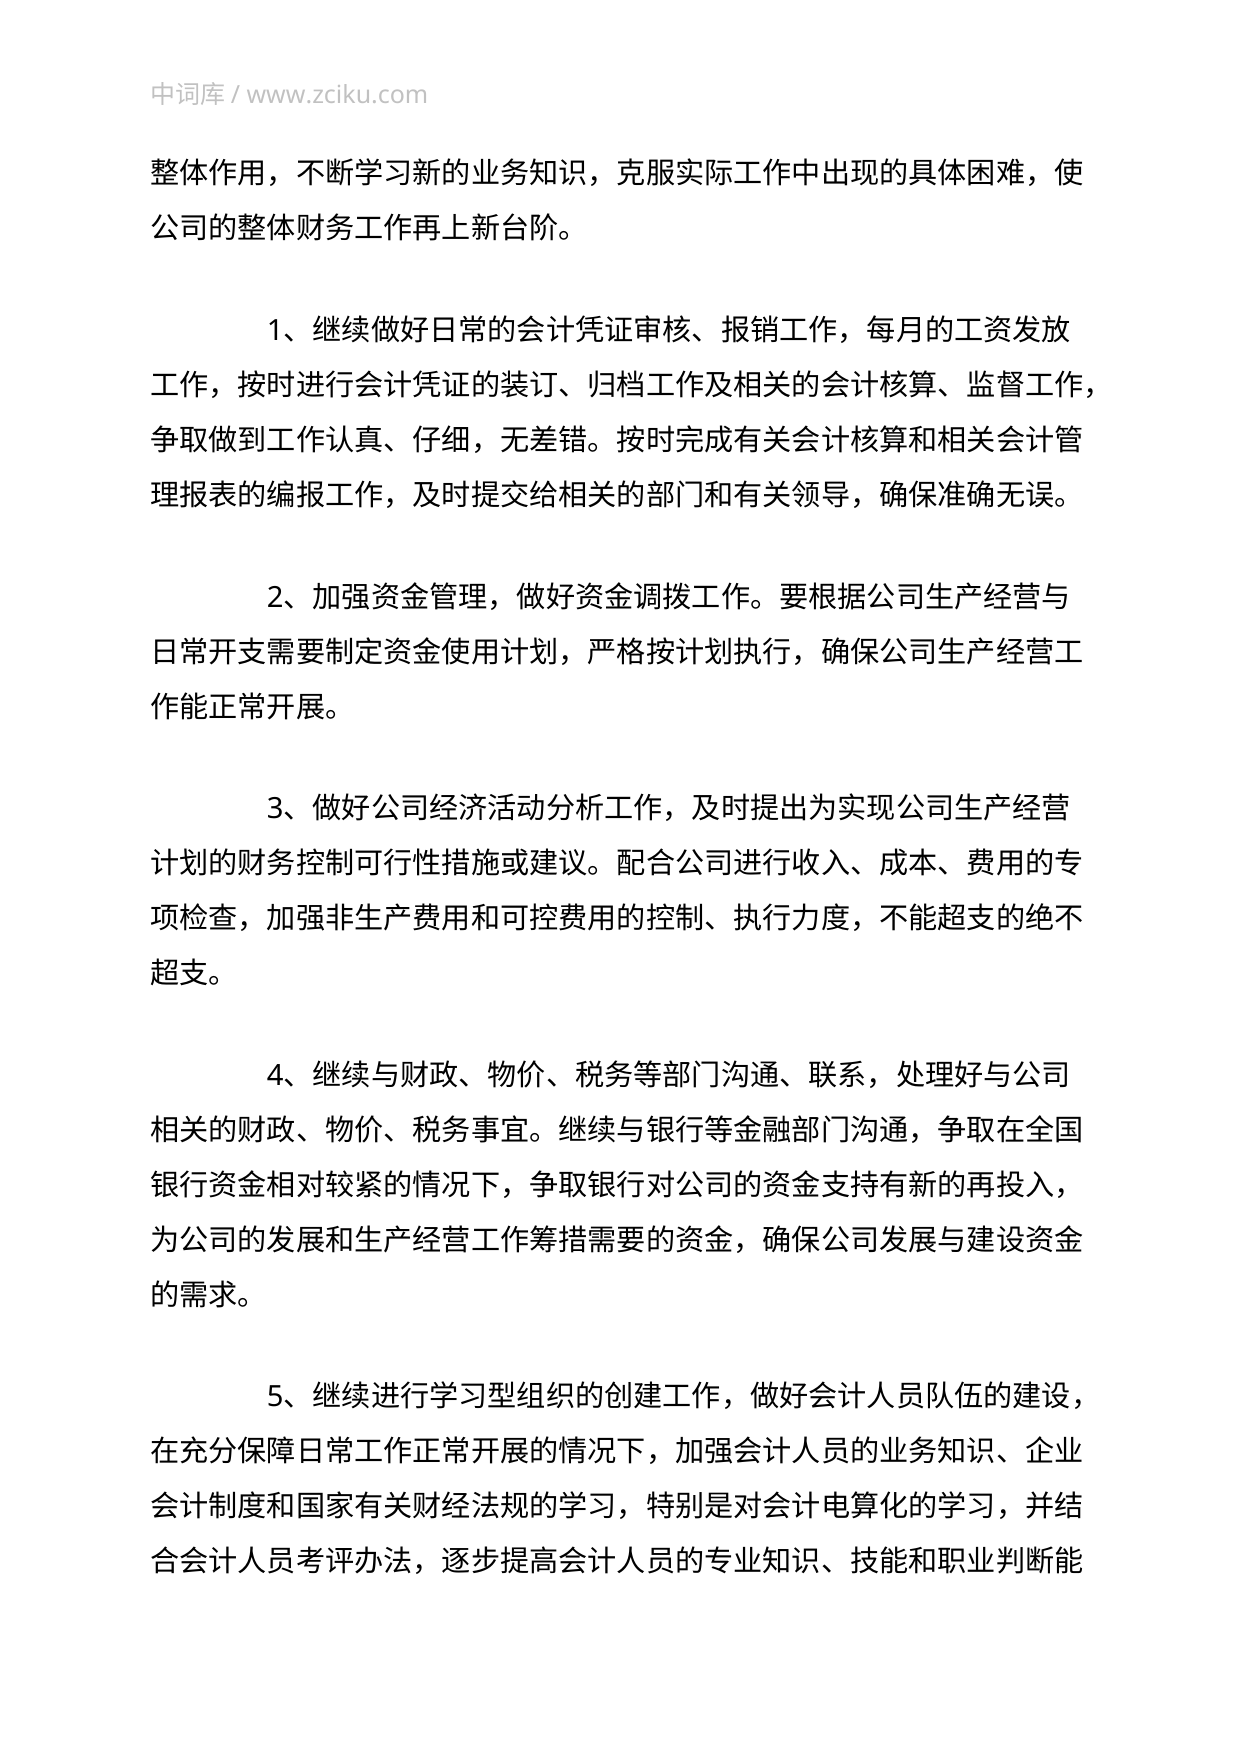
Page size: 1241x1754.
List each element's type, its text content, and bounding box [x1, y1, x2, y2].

text 1、继续做好日常的会计凭证审核、报销工作，每月的工资发放工作，按时进行会计凭证的装订、归档工作及相关的会计核算、监督工作，争取做到工作认真、仔细，无差错。按时完成有关会计核算和相关会计管理报表的编报工作，及时提交给相关的部门和有关领导，确保准确无误。 [150, 307, 1090, 514]
text 2、加强资金管理，做好资金调拨工作。要根据公司生产经营与日常开支需要制定资金使用计划，严格按计划执行，确保公司生产经营工作能正常开展。 [150, 573, 1090, 725]
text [150, 150, 1090, 247]
text 4、继续与财政、物价、税务等部门沟通、联系，处理好与公司相关的财政、物价、税务事宜。继续与银行等金融部门沟通，争取在全国银行资金相对较紧的情况下，争取银行对公司的资金支持有新的再投入，为公司的发展和生产经营工作筹措需要的资金，确保公司发展与建设资金的需求。 [150, 1051, 1090, 1313]
text 3、做好公司经济活动分析工作，及时提出为实现公司生产经营计划的财务控制可行性措施或建议。配合公司进行收入、成本、费用的专项检查，加强非生产费用和可控费用的控制、执行力度，不能超支的绝不超支。 [150, 785, 1090, 992]
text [150, 1373, 1090, 1580]
